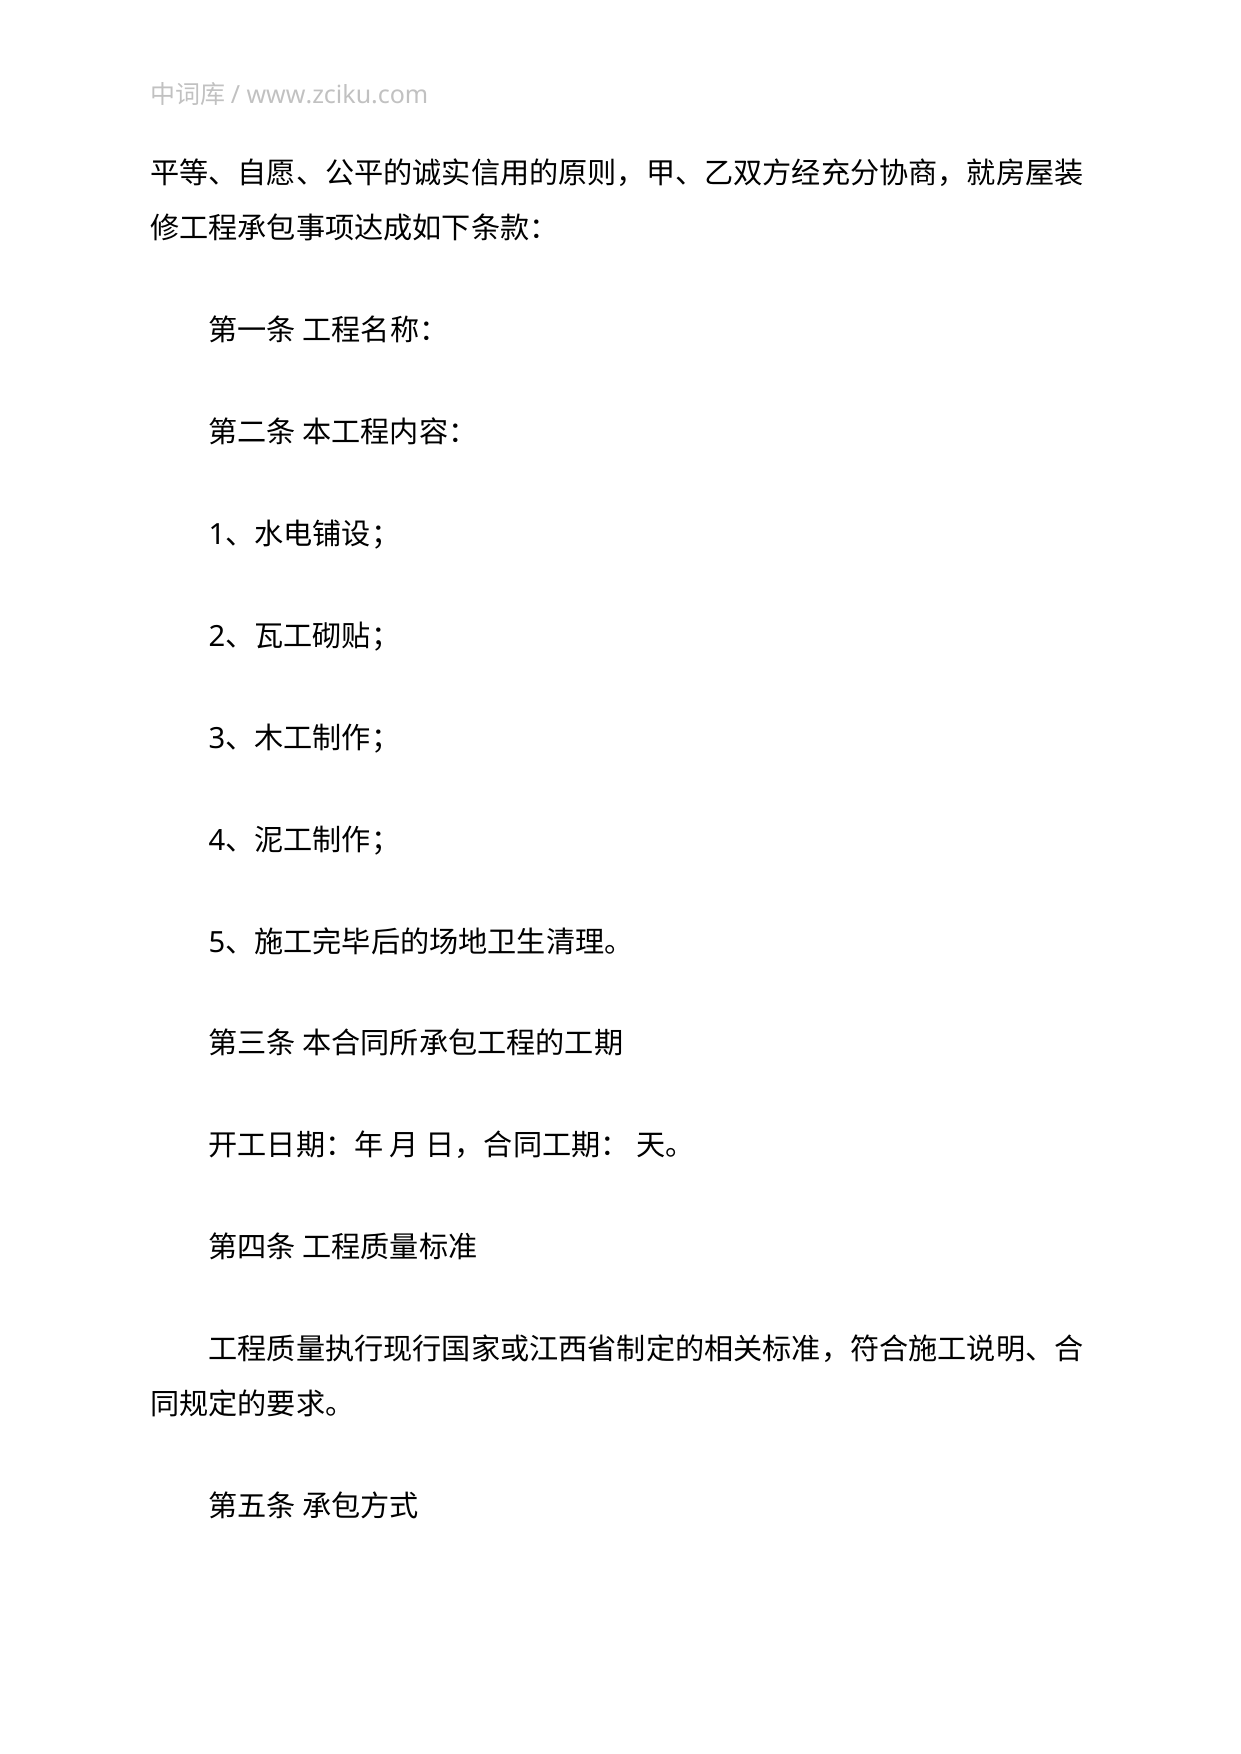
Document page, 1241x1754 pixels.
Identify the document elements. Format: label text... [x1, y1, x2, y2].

text 5、施工完毕后的场地卫生清理。 [150, 918, 1090, 961]
text 工程质量执行现行国家或江西省制定的相关标准，符合施工说明、合同规定的要求。 [150, 1325, 1090, 1423]
text 4、泥工制作； [150, 816, 1090, 858]
text 1、水电铺设； [150, 510, 1090, 553]
text 2、瓦工砌贴； [150, 612, 1090, 654]
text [150, 150, 1090, 247]
text 第二条 本工程内容： [150, 408, 1090, 451]
text 第三条 本合同所承包工程的工期 [150, 1020, 1090, 1062]
text 第四条 工程质量标准 [150, 1224, 1090, 1266]
text 开工日期：年 月 日，合同工期： 天。 [150, 1122, 1090, 1164]
text 第五条 承包方式 [150, 1482, 1090, 1524]
text 第一条 工程名称： [150, 307, 1090, 349]
text 3、木工制作； [150, 714, 1090, 757]
